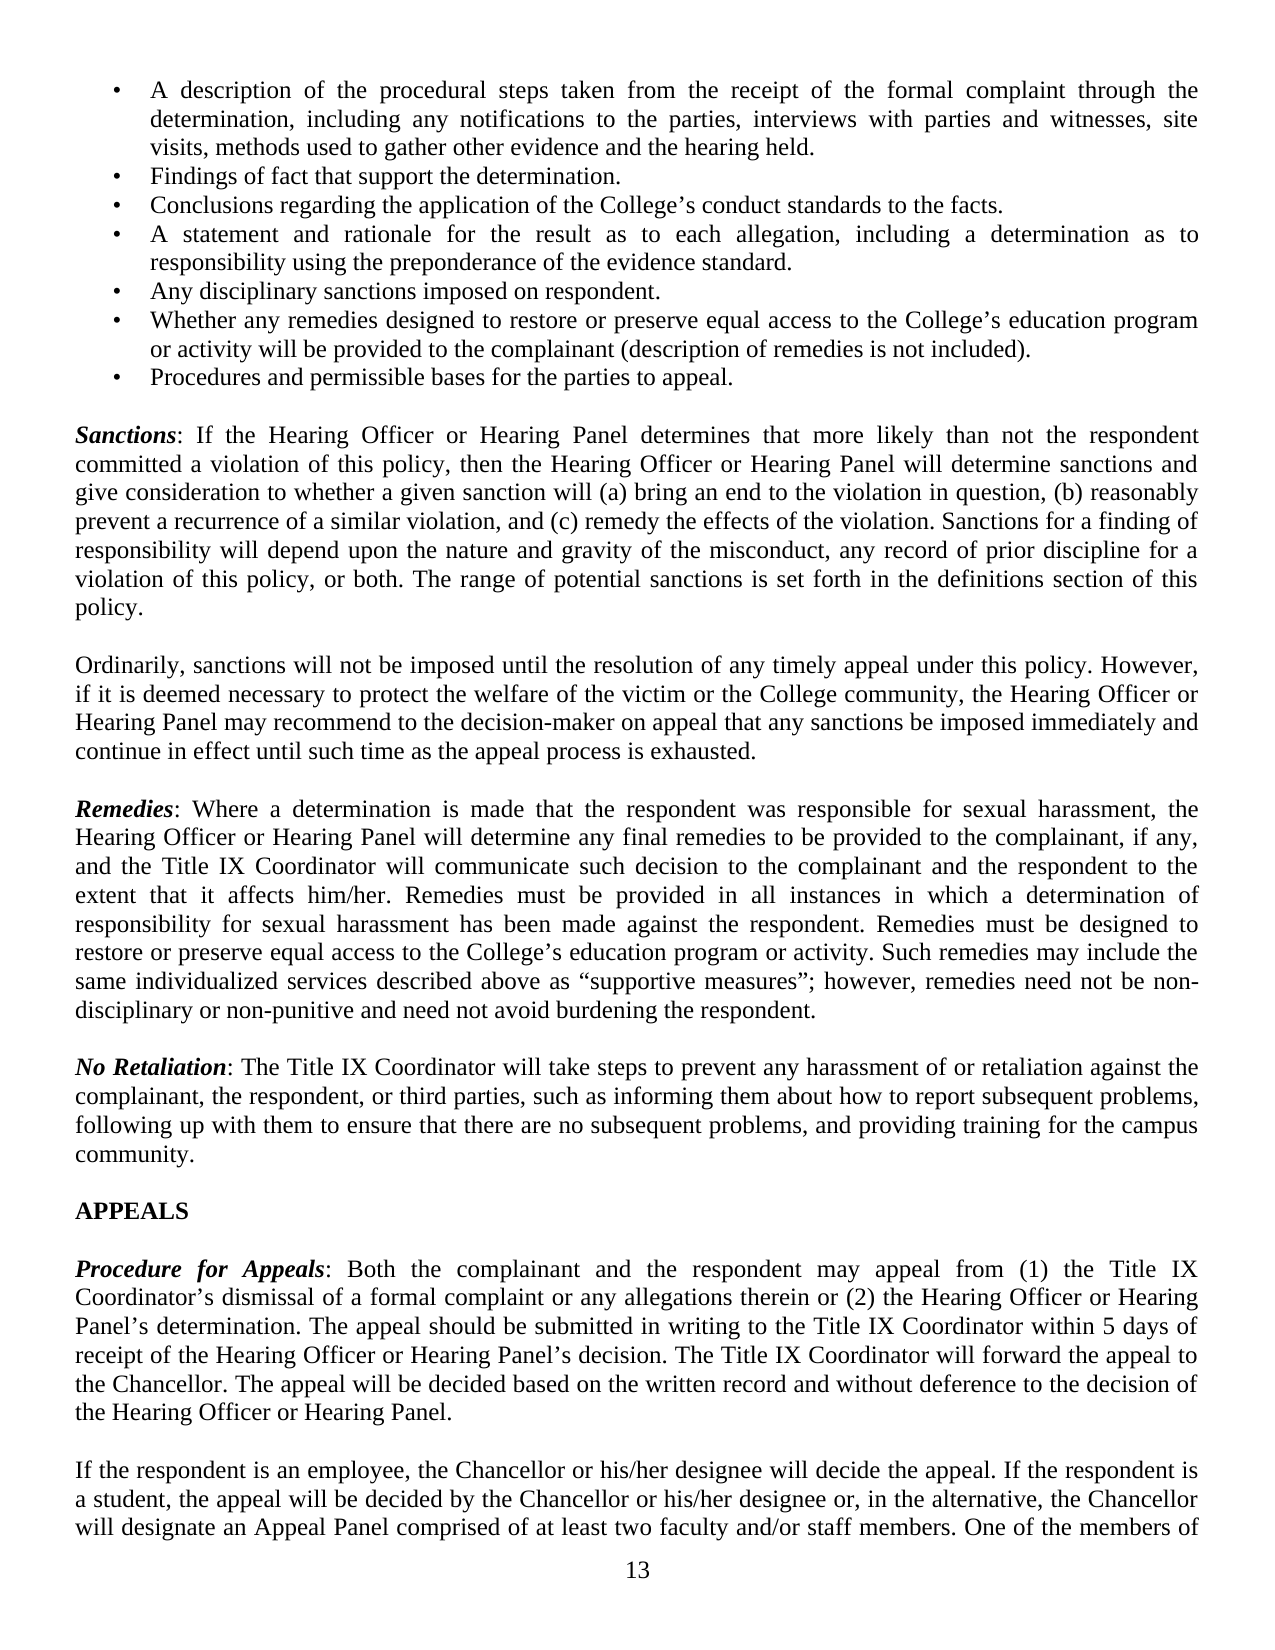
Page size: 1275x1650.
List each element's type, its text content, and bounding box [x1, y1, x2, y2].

list Procedures and permissible bases for the parties to appeal. [112, 362, 1200, 391]
text Ordinarily, sanctions will not be imposed until the resolution of any timely appeal under this policy. However, if it is deemed necessary to protect the welfare of the victim or the College community, the Hearing Officer or Hearing Panel may recommend to the decision-maker on appeal that any sanctions be imposed immediately and continue in effect until such time as the appeal process is exhausted. [75, 650, 1200, 765]
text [75, 1455, 1200, 1541]
text Procedure for Appeals: Both the complainant and the respondent may appeal from (1) the Title IX Coordinator’s dismissal of a formal complaint or any allegations therein or (2) the Hearing Officer or Hearing Panel’s determination. The appeal should be submitted in writing to the Title IX Coordinator within 5 days of receipt of the Hearing Officer or Hearing Panel’s decision. The Title IX Coordinator will forward the appeal to the Chancellor. The appeal will be decided based on the written record and without deference to the decision of the Hearing Officer or Hearing Panel. [75, 1254, 1200, 1426]
text Sanctions: If the Hearing Officer or Hearing Panel determines that more likely than not the respondent committed a violation of this policy, then the Hearing Officer or Hearing Panel will determine sanctions and give consideration to whether a given sanction will (a) bring an end to the violation in question, (b) reasonably prevent a recurrence of a similar violation, and (c) remedy the effects of the violation. Sanctions for a finding of responsibility will depend upon the nature and gravity of the misconduct, any record of prior discipline for a violation of this policy, or both. The range of potential sanctions is set forth in the definitions section of this policy. [75, 420, 1200, 621]
list Conclusions regarding the application of the College’s conduct standards to the facts. [112, 190, 1200, 219]
text No Retaliation: The Title IX Coordinator will take steps to prevent any harassment of or retaliation against the complainant, the respondent, or third parties, such as informing them about how to report subsequent problems, following up with them to ensure that there are no subsequent problems, and providing training for the campus community. [75, 1052, 1200, 1167]
list A description of the procedural steps taken from the receipt of the formal complaint through the determination, including any notifications to the parties, interviews with parties and witnesses, site visits, methods used to gather other evidence and the hearing held. [112, 75, 1200, 161]
text APPEALS [75, 1196, 1200, 1225]
list Any disciplinary sanctions imposed on respondent. [112, 276, 1200, 305]
text Remedies: Where a determination is made that the respondent was responsible for sexual harassment, the Hearing Officer or Hearing Panel will determine any final remedies to be provided to the complainant, if any, and the Title IX Coordinator will communicate such decision to the complainant and the respondent to the extent that it affects him/her. Remedies must be provided in all instances in which a determination of responsibility for sexual harassment has been made against the respondent. Remedies must be designed to restore or preserve equal access to the College’s education program or activity. Such remedies may include the same individualized services described above as “supportive measures”; however, remedies need not be non-disciplinary or non-punitive and need not avoid burdening the respondent. [75, 794, 1200, 1024]
list Whether any remedies designed to restore or preserve equal access to the College’s education program or activity will be provided to the complainant (description of remedies is not included). [112, 305, 1200, 362]
list Findings of fact that support the determination. [112, 161, 1200, 190]
list A statement and rationale for the result as to each allegation, including a determination as to responsibility using the preponderance of the evidence standard. [112, 219, 1200, 276]
